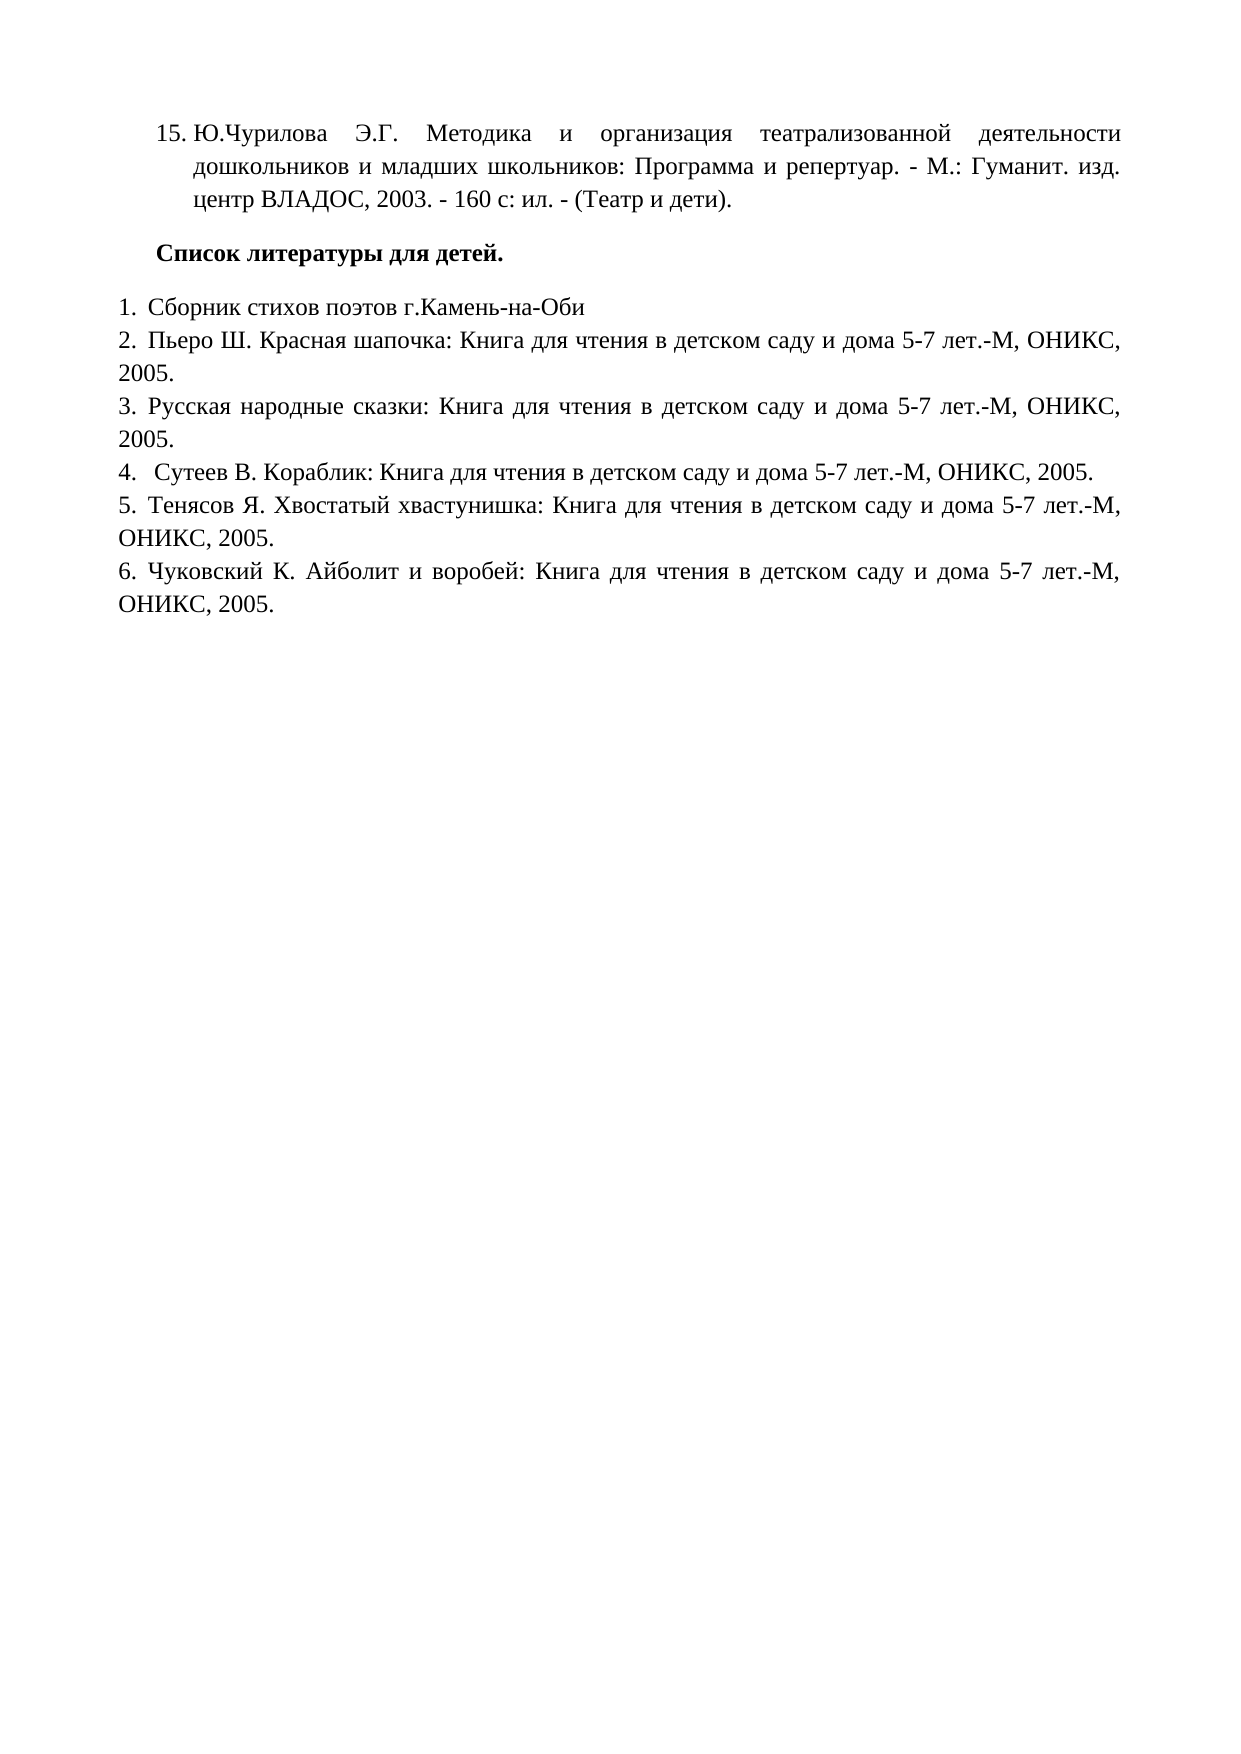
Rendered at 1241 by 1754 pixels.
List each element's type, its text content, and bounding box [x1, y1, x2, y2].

list Сборник стихов поэтов г.Камень-на-Оби [118, 292, 1122, 321]
list Тенясов Я. Хвостатый хвастунишка: Книга для чтения в детском саду и дома 5-7 лет.-М, ОНИКС, 2005. [118, 490, 1122, 552]
text Список литературы для детей. [156, 238, 1122, 267]
list Сутеев В. Кораблик: Книга для чтения в детском саду и дома 5-7 лет.-М, ОНИКС, 2005. [118, 457, 1122, 486]
list Пьеро Ш. Красная шапочка: Книга для чтения в детском саду и дома 5-7 лет.-М, ОНИКС, 2005. [118, 325, 1122, 387]
list Чуковский К. Айболит и воробей: Книга для чтения в детском саду и дома 5-7 лет.-М, ОНИКС, 2005. [118, 556, 1122, 618]
list Ю.Чурилова Э.Г. Методика и организация театрализованной деятельности дошкольников и младших школьников: Программа и репертуар. - М.: Гуманит. изд. центр ВЛАДОС, 2003. - 160 с: ил. - (Театр и дети). [156, 118, 1122, 213]
list Русская народные сказки: Книга для чтения в детском саду и дома 5-7 лет.-М, ОНИКС, 2005. [118, 391, 1122, 453]
